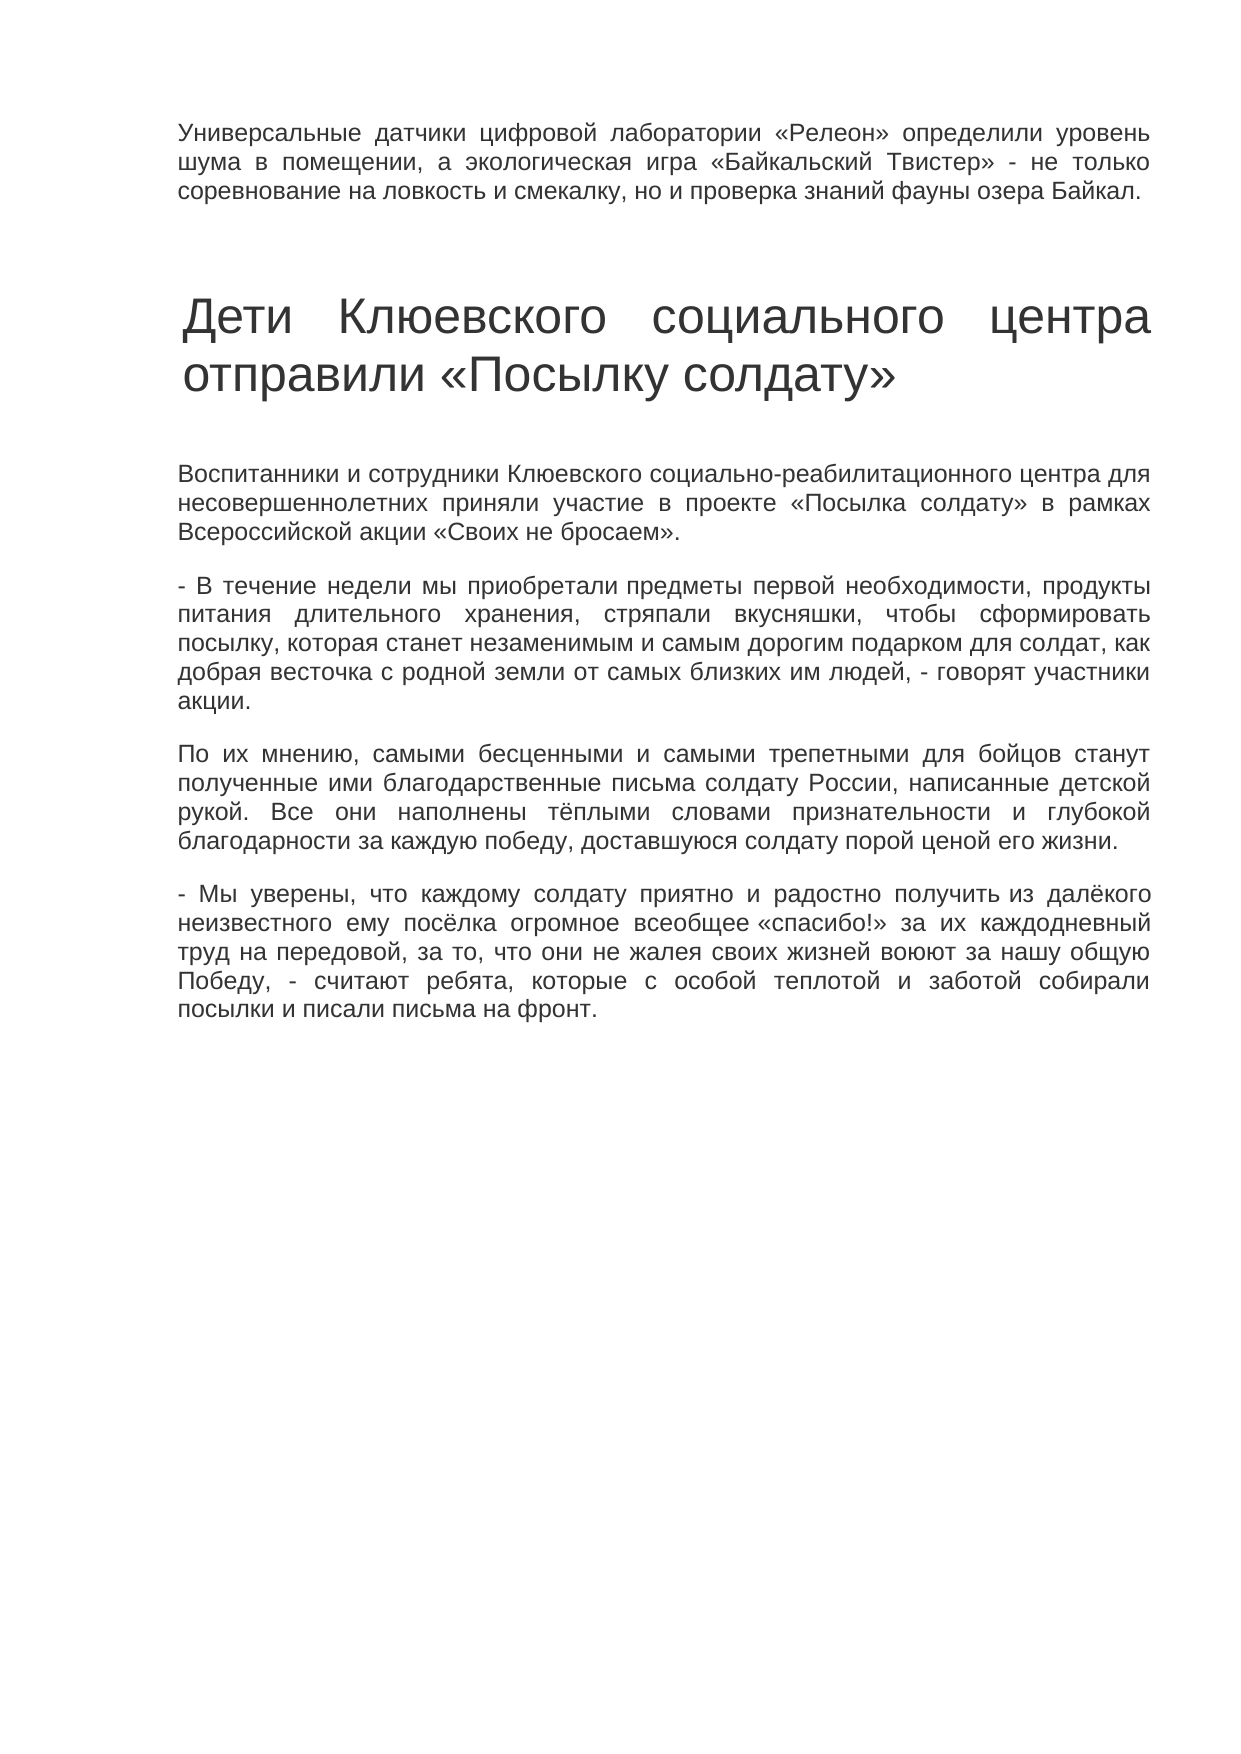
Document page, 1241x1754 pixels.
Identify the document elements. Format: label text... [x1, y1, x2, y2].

text Дети Клюевского социального центра отправили «Посылку солдату» [182, 287, 1152, 402]
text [177, 118, 1152, 204]
text По их мнению, самыми бесценными и самыми трепетными для бойцов станут полученные ими благодарственные письма солдату России, написанные детской рукой. Все они наполнены тёплыми словами признательности и глубокой благодарности за каждую победу, доставшуюся солдату порой ценой его жизни. [177, 739, 1152, 854]
text - В течение недели мы приобретали предметы первой необходимости, продукты питания длительного хранения, стряпали вкусняшки, чтобы сформировать посылку, которая станет незаменимым и самым дорогим подарком для солдат, как добрая весточка с родной земли от самых близких им людей, - говорят участники акции. [177, 571, 1152, 714]
text - Мы уверены, что каждому солдату приятно и радостно получить из далёкого неизвестного ему посёлка огромное всеобщее «спасибо!» за их каждодневный труд на передовой, за то, что они не жалея своих жизней воюют за нашу общую Победу, - считают ребята, которые с особой теплотой и заботой собирали посылки и писали письма на фронт. [177, 879, 1152, 1023]
text Воспитанники и сотрудники Клюевского социально-реабилитационного центра для несовершеннолетних приняли участие в проекте «Посылка солдату» в рамках Всероссийской акции «Своих не бросаем». [177, 459, 1152, 546]
